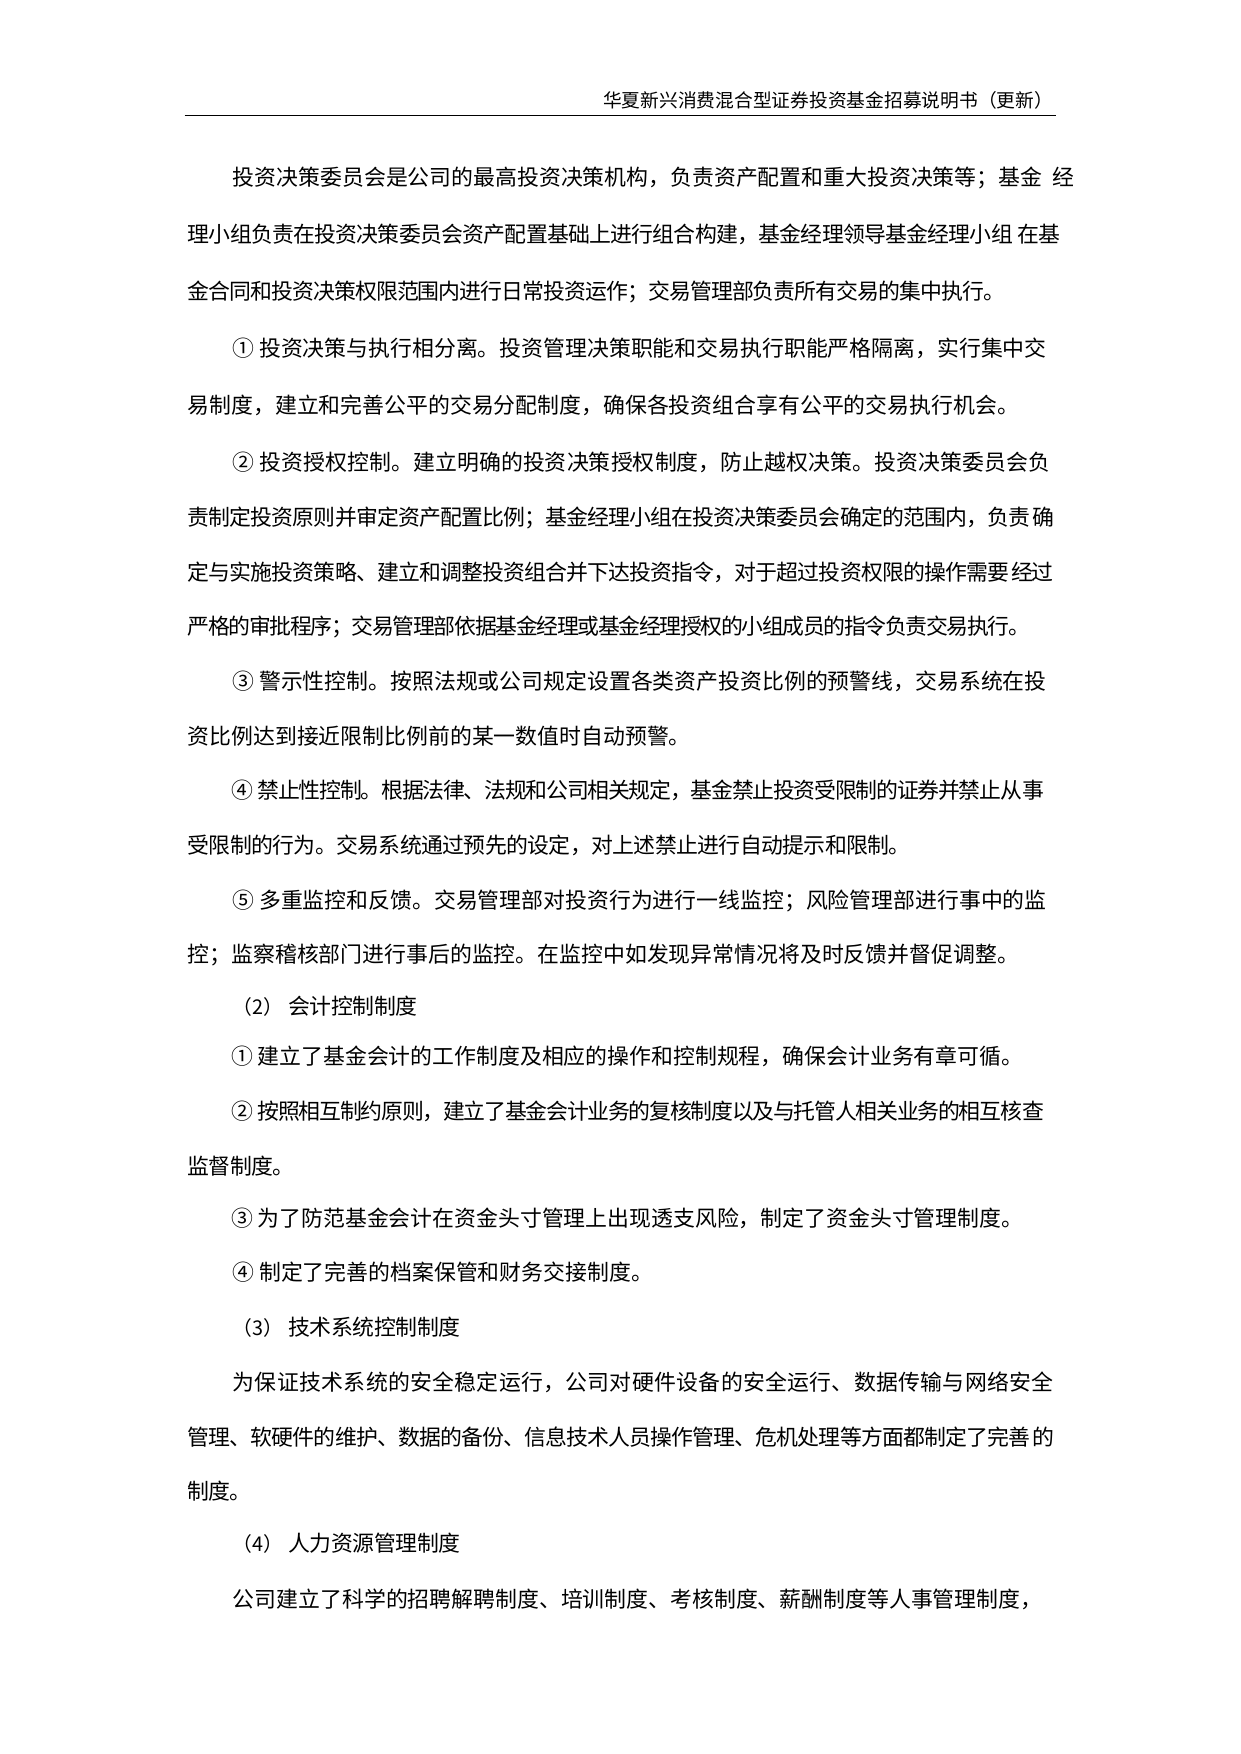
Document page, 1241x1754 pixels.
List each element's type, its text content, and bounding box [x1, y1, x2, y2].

text 投资决策委员会是公司的最高投资决策机构，负责资产配置和重大投资决策等；基金 经理小组负责在投资决策委员会资产配置基础上进行组合构建，基金经理领导基金经理小组 在基金合同和投资决策权限范围内进行日常投资运作；交易管理部负责所有交易的集中执行。 [187, 160, 1075, 306]
text ②投资授权控制。建立明确的投资决策授权制度，防止越权决策。投资决策委员会负责制定投资原则并审定资产配置比例；基金经理小组在投资决策委员会确定的范围内，负责确定与实施投资策略、建立和调整投资组合并下达投资指令，对于超过投资权限的操作需要经过严格的审批程序；交易管理部依据基金经理或基金经理授权的小组成员的指令负责交易执行。 [187, 445, 1054, 641]
text ④制定了完善的档案保管和财务交接制度。 [233, 1255, 1115, 1287]
text ①建立了基金会计的工作制度及相应的操作和控制规程，确保会计业务有章可循。 [231, 1039, 1115, 1071]
text ③警示性控制。按照法规或公司规定设置各类资产投资比例的预警线，交易系统在投资比例达到接近限制比例前的某一数值时自动预警。 [187, 664, 1052, 750]
text 为保证技术系统的安全稳定运行，公司对硬件设备的安全运行、数据传输与网络安全管理、软硬件的维护、数据的备份、信息技术人员操作管理、危机处理等方面都制定了完善的制度。 [187, 1365, 1054, 1506]
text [187, 1582, 1052, 1614]
text ②按照相互制约原则，建立了基金会计业务的复核制度以及与托管人相关业务的相互核查监督制度。 [187, 1094, 1054, 1181]
list 会计控制制度 [233, 992, 1115, 1020]
text ③为了防范基金会计在资金头寸管理上出现透支风险，制定了资金头寸管理制度。 [231, 1204, 1115, 1232]
list 人力资源管理制度 [233, 1529, 1115, 1557]
text ⑤多重监控和反馈。交易管理部对投资行为进行一线监控；风险管理部进行事中的监控；监察稽核部门进行事后的监控。在监控中如发现异常情况将及时反馈并督促调整。 [187, 883, 1052, 969]
list 技术系统控制制度 [233, 1310, 1115, 1342]
text ④禁止性控制。根据法律、法规和公司相关规定，基金禁止投资受限制的证券并禁止从事受限制的行为。交易系统通过预先的设定，对上述禁止进行自动提示和限制。 [187, 773, 1054, 860]
text ①投资决策与执行相分离。投资管理决策职能和交易执行职能严格隔离，实行集中交易制度，建立和完善公平的交易分配制度，确保各投资组合享有公平的交易执行机会。 [187, 331, 1052, 420]
